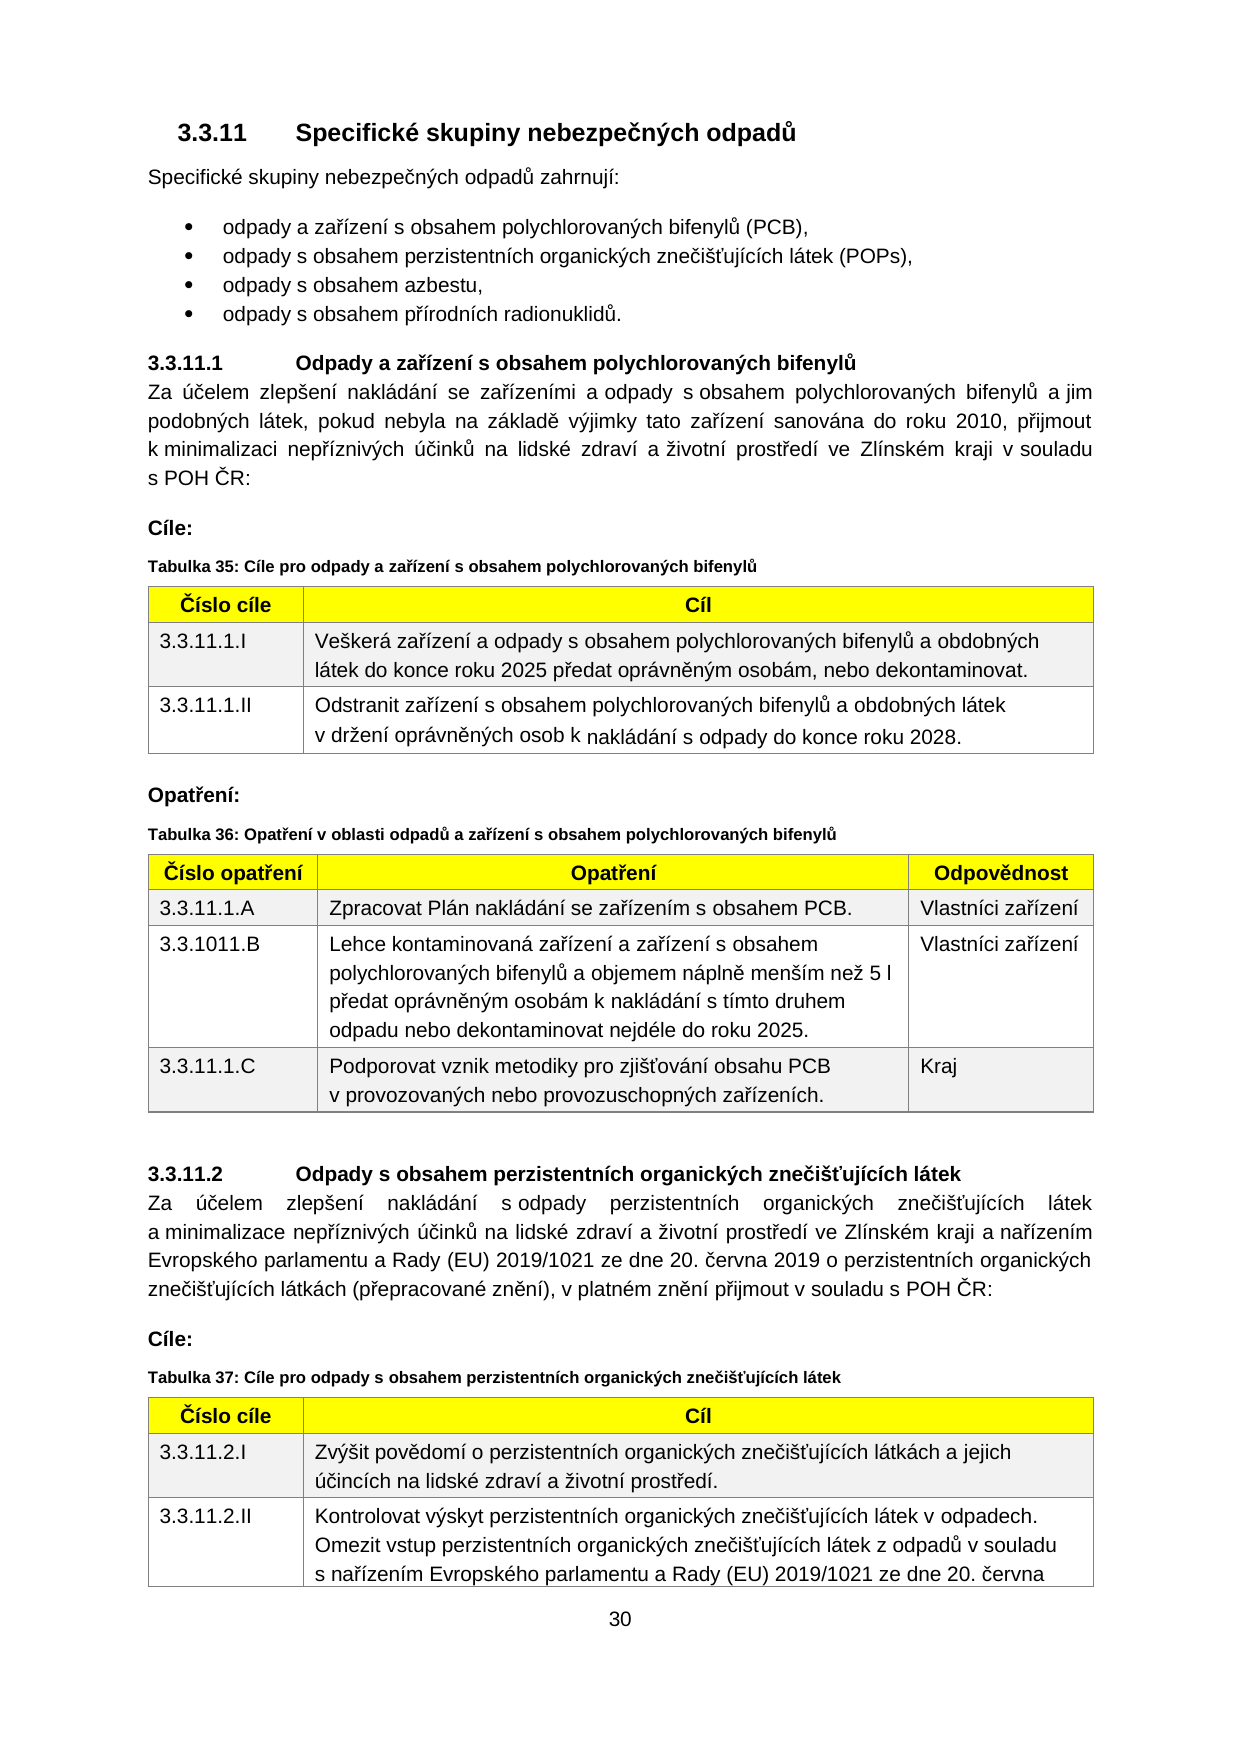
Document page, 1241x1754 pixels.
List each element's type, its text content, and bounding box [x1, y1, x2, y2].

subtitle Odpady s obsahem perzistentních organických znečišťujících látek [148, 1162, 1093, 1186]
list odpady a zařízení s obsahem polychlorovaných bifenylů (PCB), [185, 215, 1093, 239]
list odpady s obsahem perzistentních organických znečišťujících látek (POPs), [185, 244, 1093, 268]
table_header Cíl [304, 587, 1093, 622]
table_cell Veškerá zařízení a odpady s obsahem polychlorovaných bifenylů a obdobných látek do konce roku 2025 předat oprávněným osobám, nebo dekontaminovat. [304, 623, 1093, 686]
table_cell Zvýšit povědomí o perzistentních organických znečišťujících látkách a jejich účincích na lidské zdraví a životní prostředí. [304, 1434, 1093, 1497]
text Specifické skupiny nebezpečných odpadů zahrnují: [148, 165, 1093, 189]
table_cell 3.3.11.2.II [149, 1498, 303, 1586]
table_cell Podporovat vznik metodiky pro zjišťování obsahu PCB v provozovaných nebo provozuschopných zařízeních. [318, 1048, 908, 1111]
table_cell Odstranit zařízení s obsahem polychlorovaných bifenylů a obdobných látek v držení oprávněných osob k nakládání s odpady do konce roku 2028. [304, 687, 1093, 753]
text Tabulka 36: Opatření v oblasti odpadů a zařízení s obsahem polychlorovaných bifenylů [148, 824, 1093, 843]
list odpady s obsahem přírodních radionuklidů. [185, 301, 1093, 325]
subtitle Odpady a zařízení s obsahem polychlorovaných bifenylů [148, 351, 1093, 375]
table_cell 3.3.11.1.C [149, 1048, 317, 1111]
table_cell Zpracovat Plán nakládání se zařízením s obsahem PCB. [318, 890, 908, 925]
text Za účelem zlepšení nakládání s odpady perzistentních organických znečišťujících látek a minimalizace nepříznivých účinků na lidské zdraví a životní prostředí ve Zlínském kraji a nařízením Evropského parlamentu a Rady (EU) 2019/1021 ze dne 20. června 2019 o perzistentních organických znečišťujících látkách (přepracované znění), v platném znění přijmout v souladu s POH ČR: [148, 1191, 1093, 1301]
table_header Odpovědnost [909, 855, 1093, 889]
table_cell 3.3.11.1.A [149, 890, 317, 925]
table_cell 3.3.11.1.I [149, 623, 303, 686]
table_header Cíl [304, 1398, 1093, 1433]
table_header Opatření [318, 855, 908, 889]
text Opatření: [148, 783, 1093, 807]
table_header Číslo cíle [149, 1398, 303, 1433]
table_cell 3.3.1011.B [149, 926, 317, 1047]
table_cell Vlastníci zařízení [909, 926, 1093, 1047]
text Tabulka 35: Cíle pro odpady a zařízení s obsahem polychlorovaných bifenylů [148, 557, 1093, 576]
table_cell 3.3.11.1.II [149, 687, 303, 753]
text Cíle: [148, 1327, 1093, 1351]
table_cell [304, 1498, 1093, 1586]
text Za účelem zlepšení nakládání se zařízeními a odpady s obsahem polychlorovaných bifenylů a jim podobných látek, pokud nebyla na základě výjimky tato zařízení sanována do roku 2010, přijmout k minimalizaci nepříznivých účinků na lidské zdraví a životní prostředí ve Zlínském kraji v souladu s POH ČR: [148, 380, 1093, 490]
table_cell 3.3.11.2.I [149, 1434, 303, 1497]
table_header Číslo cíle [149, 587, 303, 622]
list odpady s obsahem azbestu, [185, 272, 1093, 297]
text Cíle: [148, 516, 1093, 539]
text Tabulka 37: Cíle pro odpady s obsahem perzistentních organických znečišťujících látek [148, 1368, 1093, 1387]
table_cell Vlastníci zařízení [909, 890, 1093, 925]
subtitle Specifické skupiny nebezpečných odpadů [177, 118, 1093, 147]
table_cell Kraj [909, 1048, 1093, 1111]
table_header Číslo opatření [149, 855, 317, 889]
table_cell Lehce kontaminovaná zařízení a zařízení s obsahem polychlorovaných bifenylů a objemem náplně menším než 5 l předat oprávněným osobám k nakládání s tímto druhem odpadu nebo dekontaminovat nejdéle do roku 2025. [318, 926, 908, 1047]
